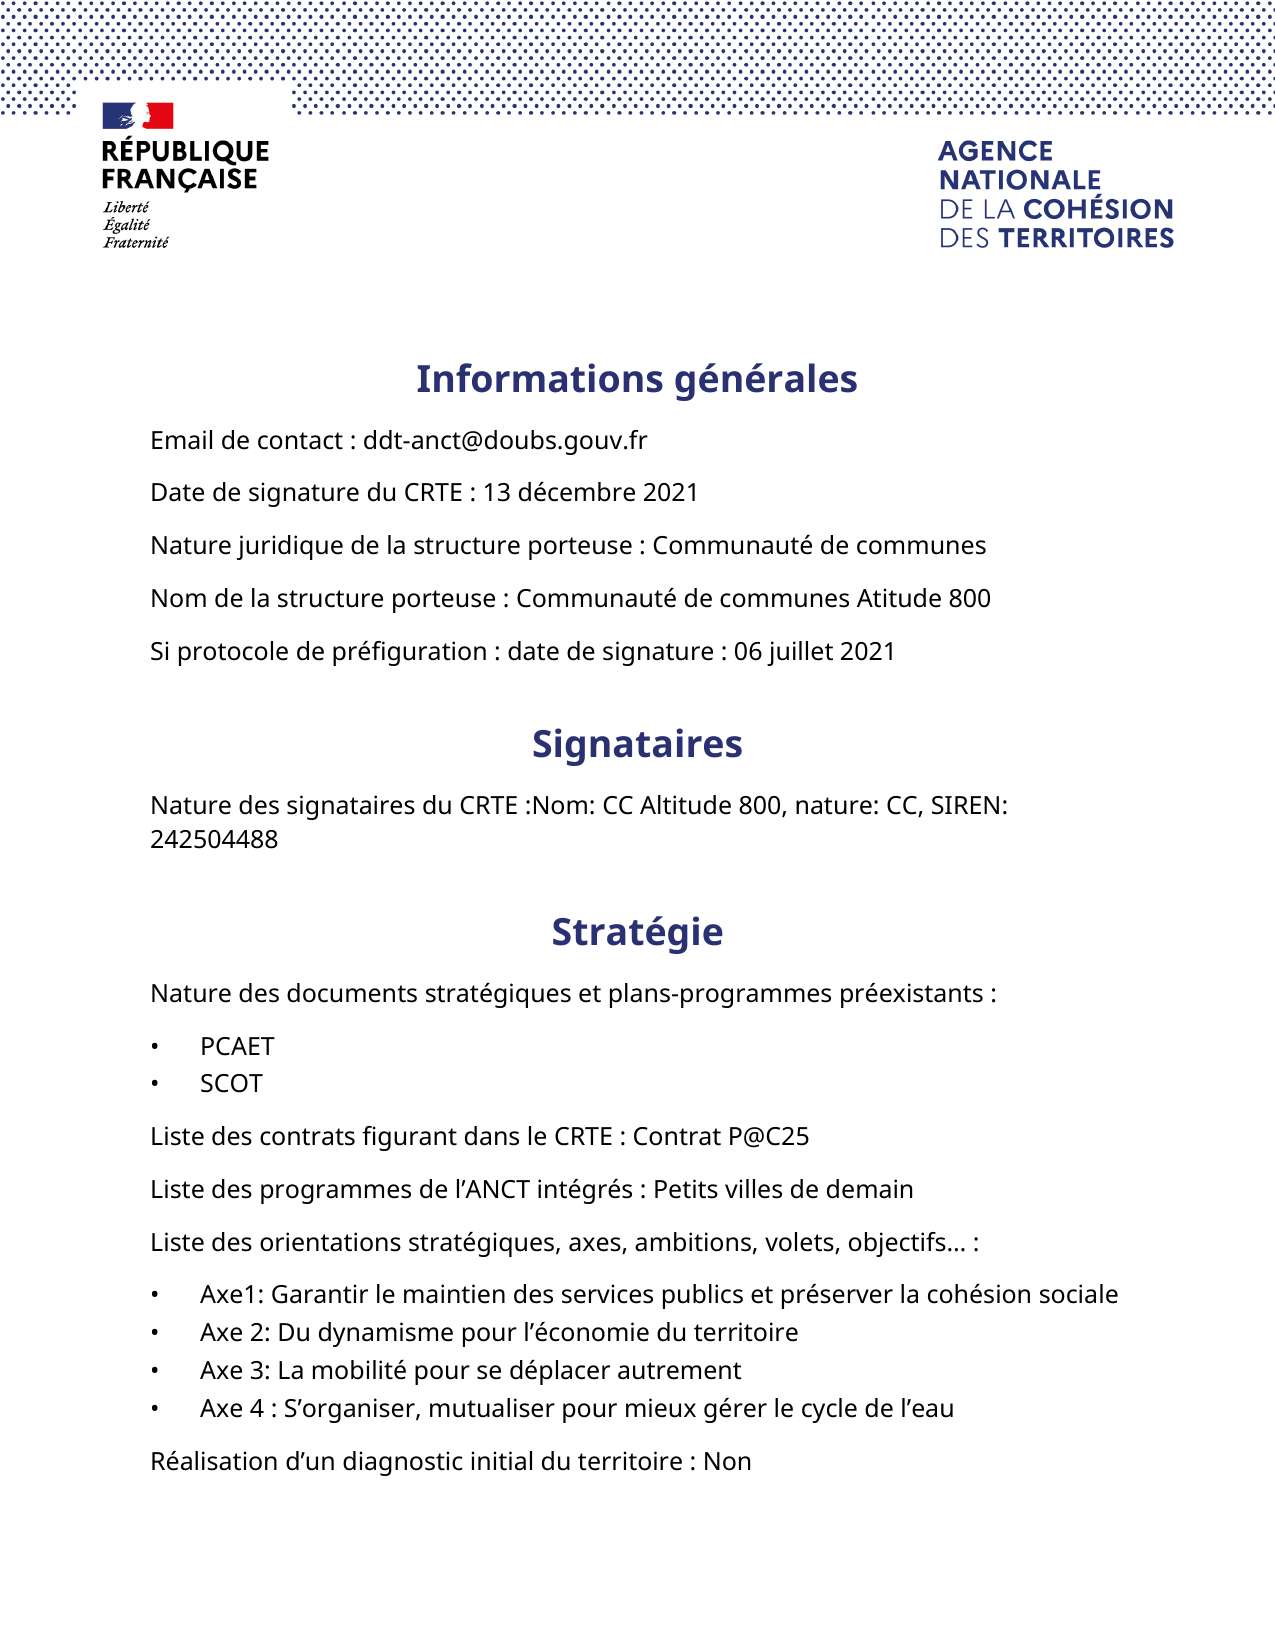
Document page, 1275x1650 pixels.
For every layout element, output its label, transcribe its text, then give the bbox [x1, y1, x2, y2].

list Axe 2: Du dynamisme pour l’économie du territoire [150, 1315, 1125, 1349]
text Nom de la structure porteuse : Communauté de communes Atitude 800 [150, 581, 1125, 615]
text Liste des contrats figurant dans le CRTE : Contrat P@C25 [150, 1119, 1125, 1153]
list Axe 4 : S’organiser, mutualiser pour mieux gérer le cycle de l’eau [150, 1391, 1125, 1425]
subtitle Stratégie [150, 906, 1125, 957]
text Réalisation d’un diagnostic initial du territoire : Non [150, 1443, 1125, 1477]
text Liste des programmes de l’ANCT intégrés : Petits villes de demain [150, 1172, 1125, 1206]
list Axe 3: La mobilité pour se déplacer autrement [150, 1353, 1125, 1387]
text Liste des orientations stratégiques, axes, ambitions, volets, objectifs… : [150, 1224, 1125, 1258]
list PCAET [150, 1028, 1125, 1062]
list Axe1: Garantir le maintien des services publics et préserver la cohésion sociale [150, 1277, 1125, 1311]
text Nature juridique de la structure porteuse : Communauté de communes [150, 528, 1125, 562]
picture [0, 0, 1275, 303]
subtitle Informations générales [150, 281, 1125, 403]
text Si protocole de préfiguration : date de signature : 06 juillet 2021 [150, 633, 1125, 668]
text Nature des signataires du CRTE :Nom: CC Altitude 800, nature: CC, SIREN: 242504488 [150, 787, 1125, 856]
list SCOT [150, 1066, 1125, 1100]
subtitle Signataires [150, 718, 1125, 769]
text Date de signature du CRTE : 13 décembre 2021 [150, 475, 1125, 509]
text Email de contact : ddt-anct@doubs.gouv.fr [150, 422, 1125, 456]
text Nature des documents stratégiques et plans-programmes préexistants : [150, 975, 1125, 1009]
